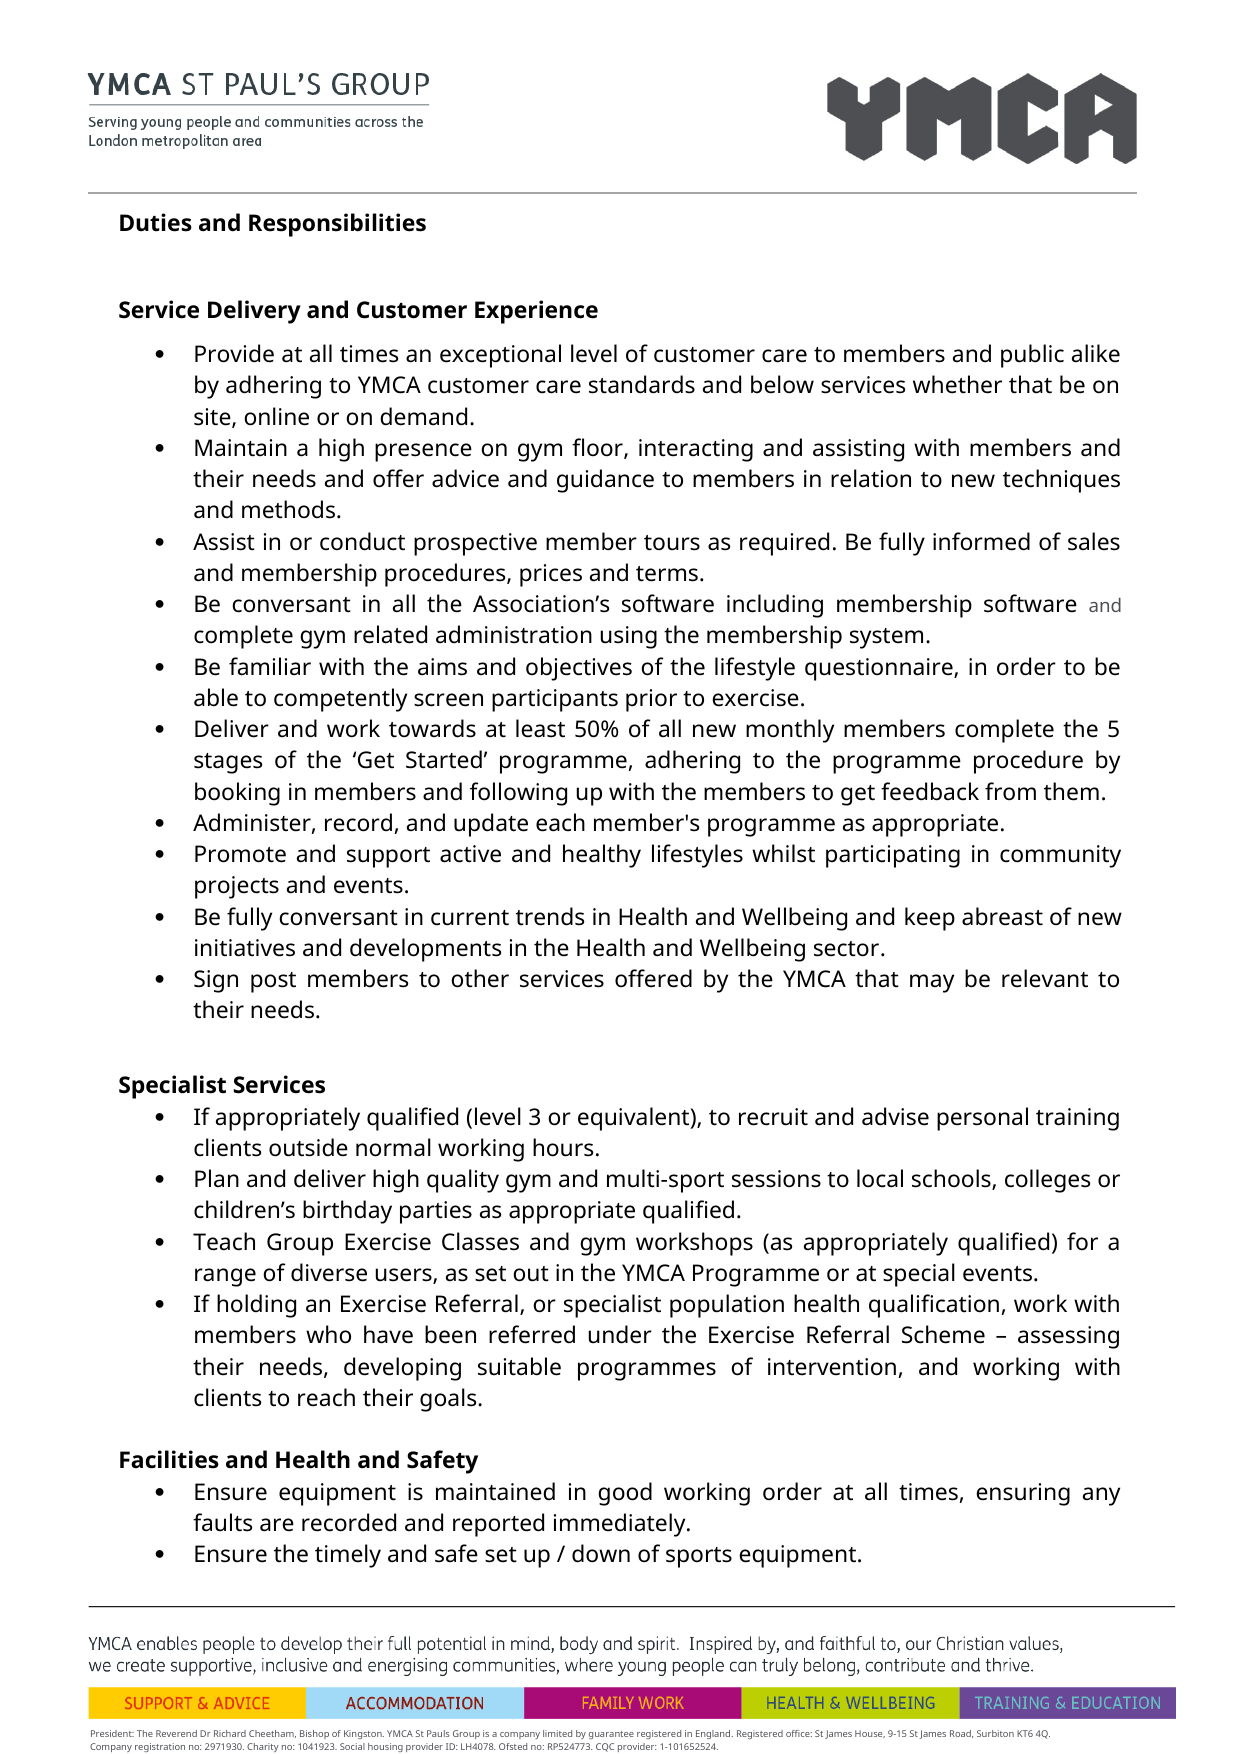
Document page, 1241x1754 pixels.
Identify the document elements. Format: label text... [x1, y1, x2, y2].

picture [827, 73, 1137, 164]
list Administer, record, and update each member's programme as appropriate. [156, 807, 1122, 838]
text Facilities and Health and Safety [118, 1444, 1122, 1476]
list Deliver and work towards at least 50% of all new monthly members complete the 5 stages of the ‘Get Started’ programme, adhering to the programme procedure by booking in members and following up with the members to get feedback from them. [156, 713, 1122, 807]
list Plan and deliver high quality gym and multi-sport sessions to local schools, colleges or children’s birthday parties as appropriate qualified. [156, 1163, 1122, 1226]
list Be familiar with the aims and objectives of the lifestyle questionnaire, in order to be able to competently screen participants prior to exercise. [156, 651, 1122, 713]
picture [88, 1606, 1176, 1719]
list Duties and Responsibilities [118, 207, 1122, 238]
list Maintain a high presence on gym floor, interacting and assisting with members and their needs and offer advice and guidance to members in relation to new techniques and methods. [156, 432, 1122, 526]
text Specialist Services [118, 1069, 1122, 1101]
list Sign post members to other services offered by the YMCA that may be relevant to their needs. [156, 963, 1122, 1026]
list Service Delivery and Customer Experience [118, 294, 1122, 326]
picture [87, 68, 430, 150]
list Promote and support active and healthy lifestyles whilst participating in community projects and events. [156, 838, 1122, 901]
list If holding an Exercise Referral, or specialist population health qualification, work with members who have been referred under the Exercise Referral Scheme – assessing their needs, developing suitable programmes of intervention, and working with clients to reach their goals. [156, 1288, 1122, 1413]
list Be conversant in all the Association’s software including membership software and complete gym related administration using the membership system. [156, 588, 1122, 651]
list Assist in or conduct prospective member tours as required. Be fully informed of sales and membership procedures, prices and terms. [156, 526, 1122, 588]
list Provide at all times an exceptional level of customer care to members and public alike by adhering to YMCA customer care standards and below services whether that be on site, online or on demand. [156, 338, 1122, 432]
list If appropriately qualified (level 3 or equivalent), to recruit and advise personal training clients outside normal working hours. [156, 1101, 1122, 1163]
list Ensure the timely and safe set up / down of sports equipment. [156, 1538, 1122, 1569]
list Ensure equipment is maintained in good working order at all times, ensuring any faults are recorded and reported immediately. [156, 1476, 1122, 1538]
list Be fully conversant in current trends in Health and Wellbeing and keep abreast of new initiatives and developments in the Health and Wellbeing sector. [156, 901, 1122, 963]
list Teach Group Exercise Classes and gym workshops (as appropriately qualified) for a range of diverse users, as set out in the YMCA Programme or at special events. [156, 1226, 1122, 1288]
